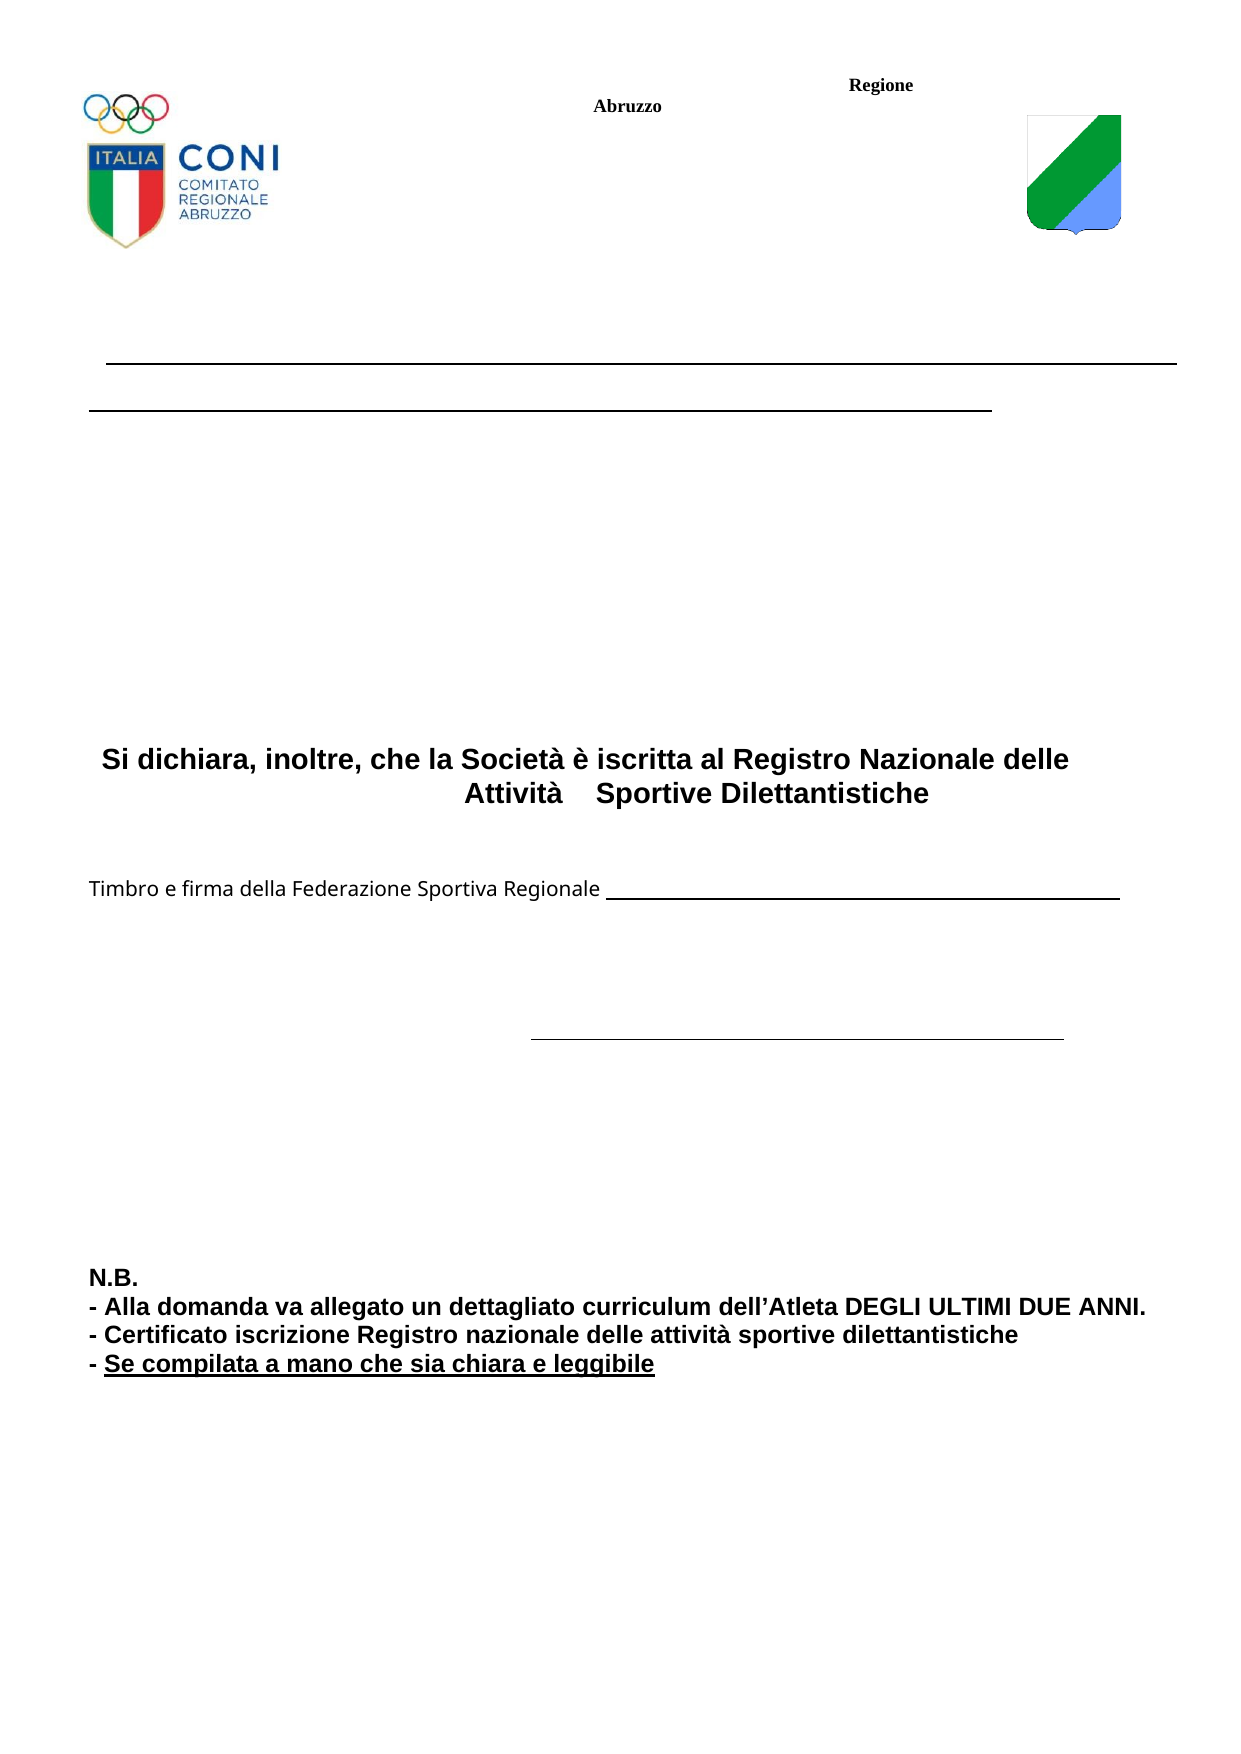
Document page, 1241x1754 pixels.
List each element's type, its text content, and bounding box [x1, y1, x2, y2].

list Alla domanda va allegato un dettagliato curriculum dell’Atleta DEGLI ULTIMI DUE ANNI. [88, 1292, 1180, 1320]
picture [1027, 115, 1122, 235]
picture [81, 91, 282, 249]
list Se compilata a mano che sia chiara e leggibile [88, 1349, 1180, 1378]
subtitle N.B. [88, 1263, 1180, 1292]
subtitle Certificato iscrizione Registro nazionale delle attività sportive dilettantistiche [88, 1320, 1180, 1349]
text Timbro e firma della Federazione Sportiva Regionale [88, 874, 1180, 902]
text Si dichiara, inoltre, che la Società è iscritta al Registro Nazionale delle Attività Sportive Dilettantistiche [101, 742, 1155, 809]
